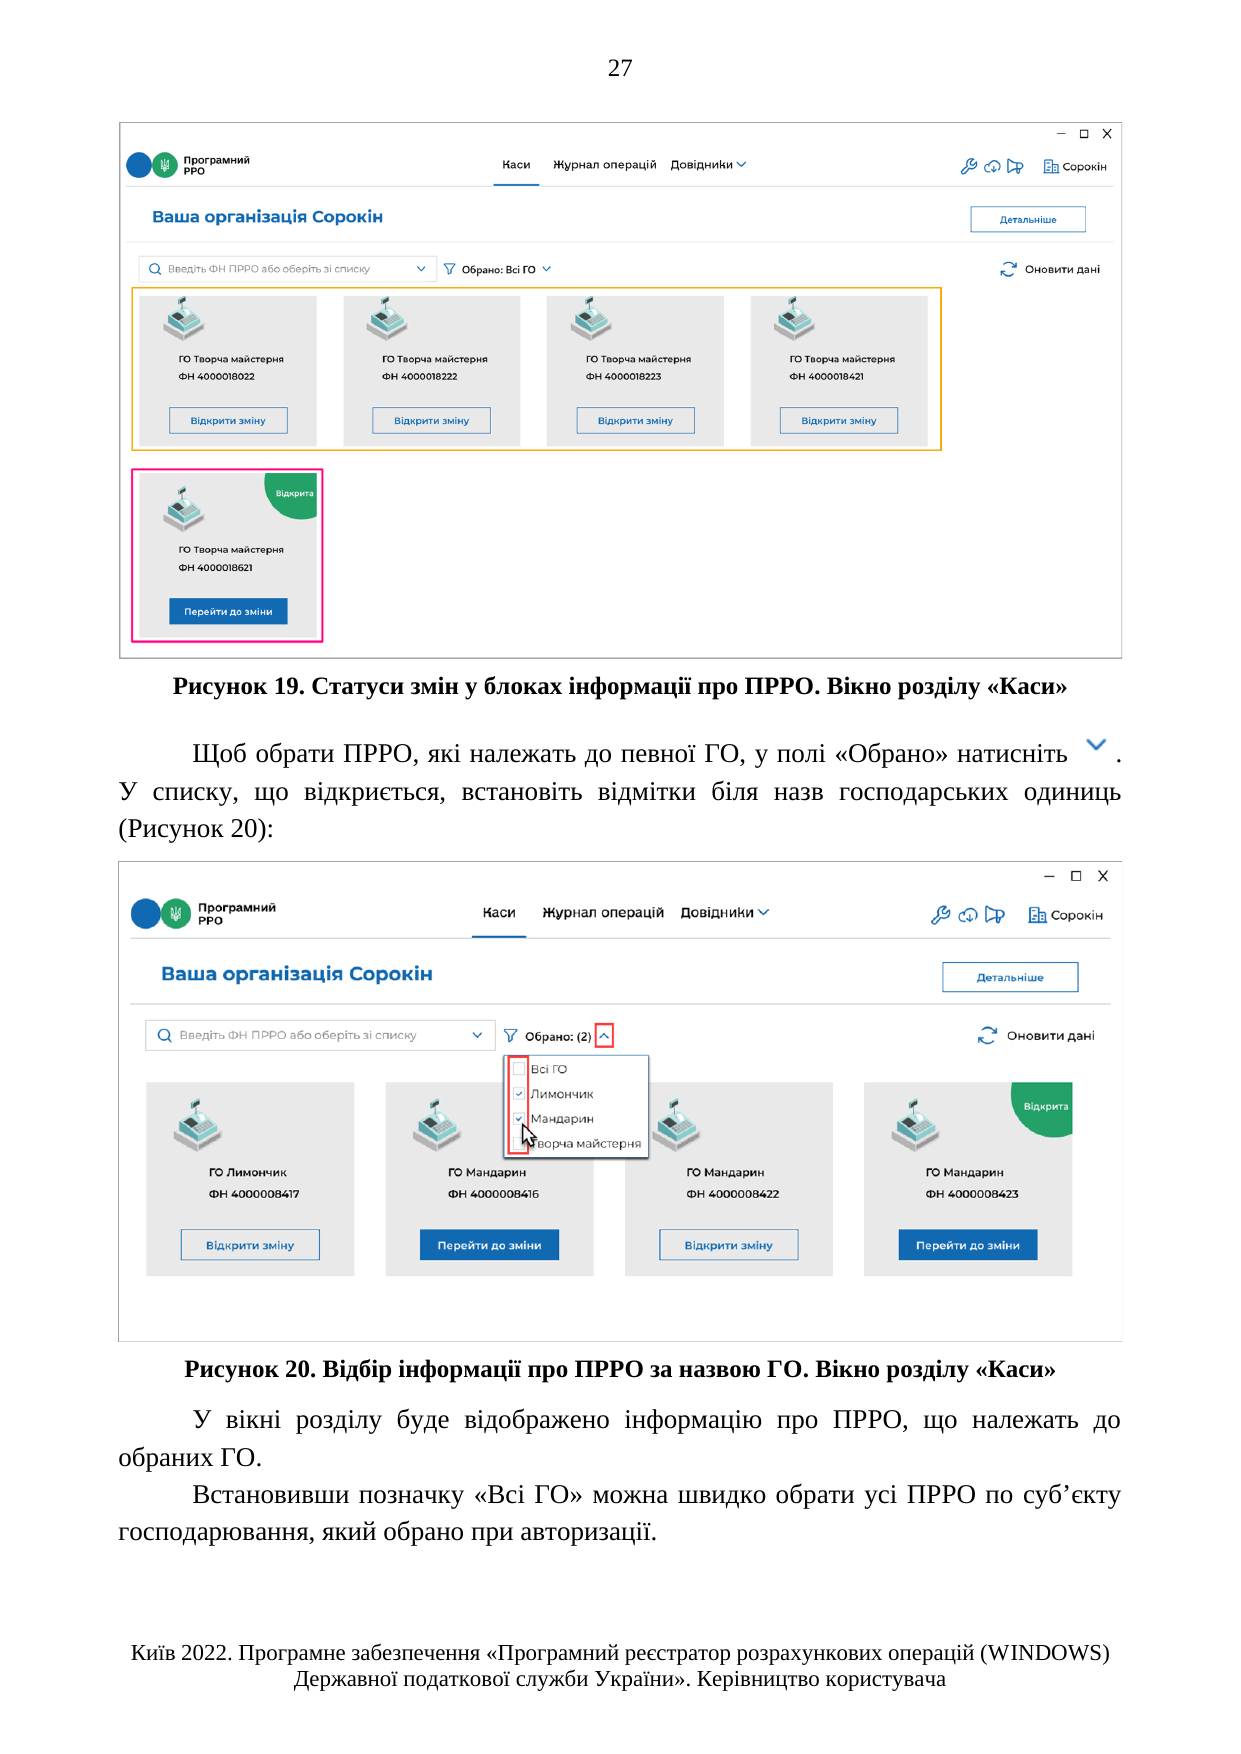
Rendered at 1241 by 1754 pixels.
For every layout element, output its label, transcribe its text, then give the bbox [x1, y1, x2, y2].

list Встановивши позначку «Всі ГО» можна швидко обрати усі ПРРО по суб’єкту господарювання, який обрано при авторизації. [118, 1478, 1122, 1547]
picture [118, 122, 1123, 659]
text Щоб обрати ПРРО, які належать до певної ГО, у полі «Обрано» натисніть . У списку, що відкриється, встановіть відмітки біля назв господарських одиниць (Рисунок 20): [118, 725, 1122, 843]
picture [118, 861, 1123, 1342]
list У вікні розділу буде відображено інформацію про ПРРО, що належать до обраних ГО. [118, 1404, 1122, 1472]
text Рисунок 19. Статуси змін у блоках інформації про ПРРО. Вікно розділу «Каси» [118, 671, 1122, 700]
text Рисунок 20. Відбір інформації про ПРРО за назвою ГО. Вікно розділу «Каси» [118, 1354, 1122, 1383]
picture [1077, 725, 1116, 763]
